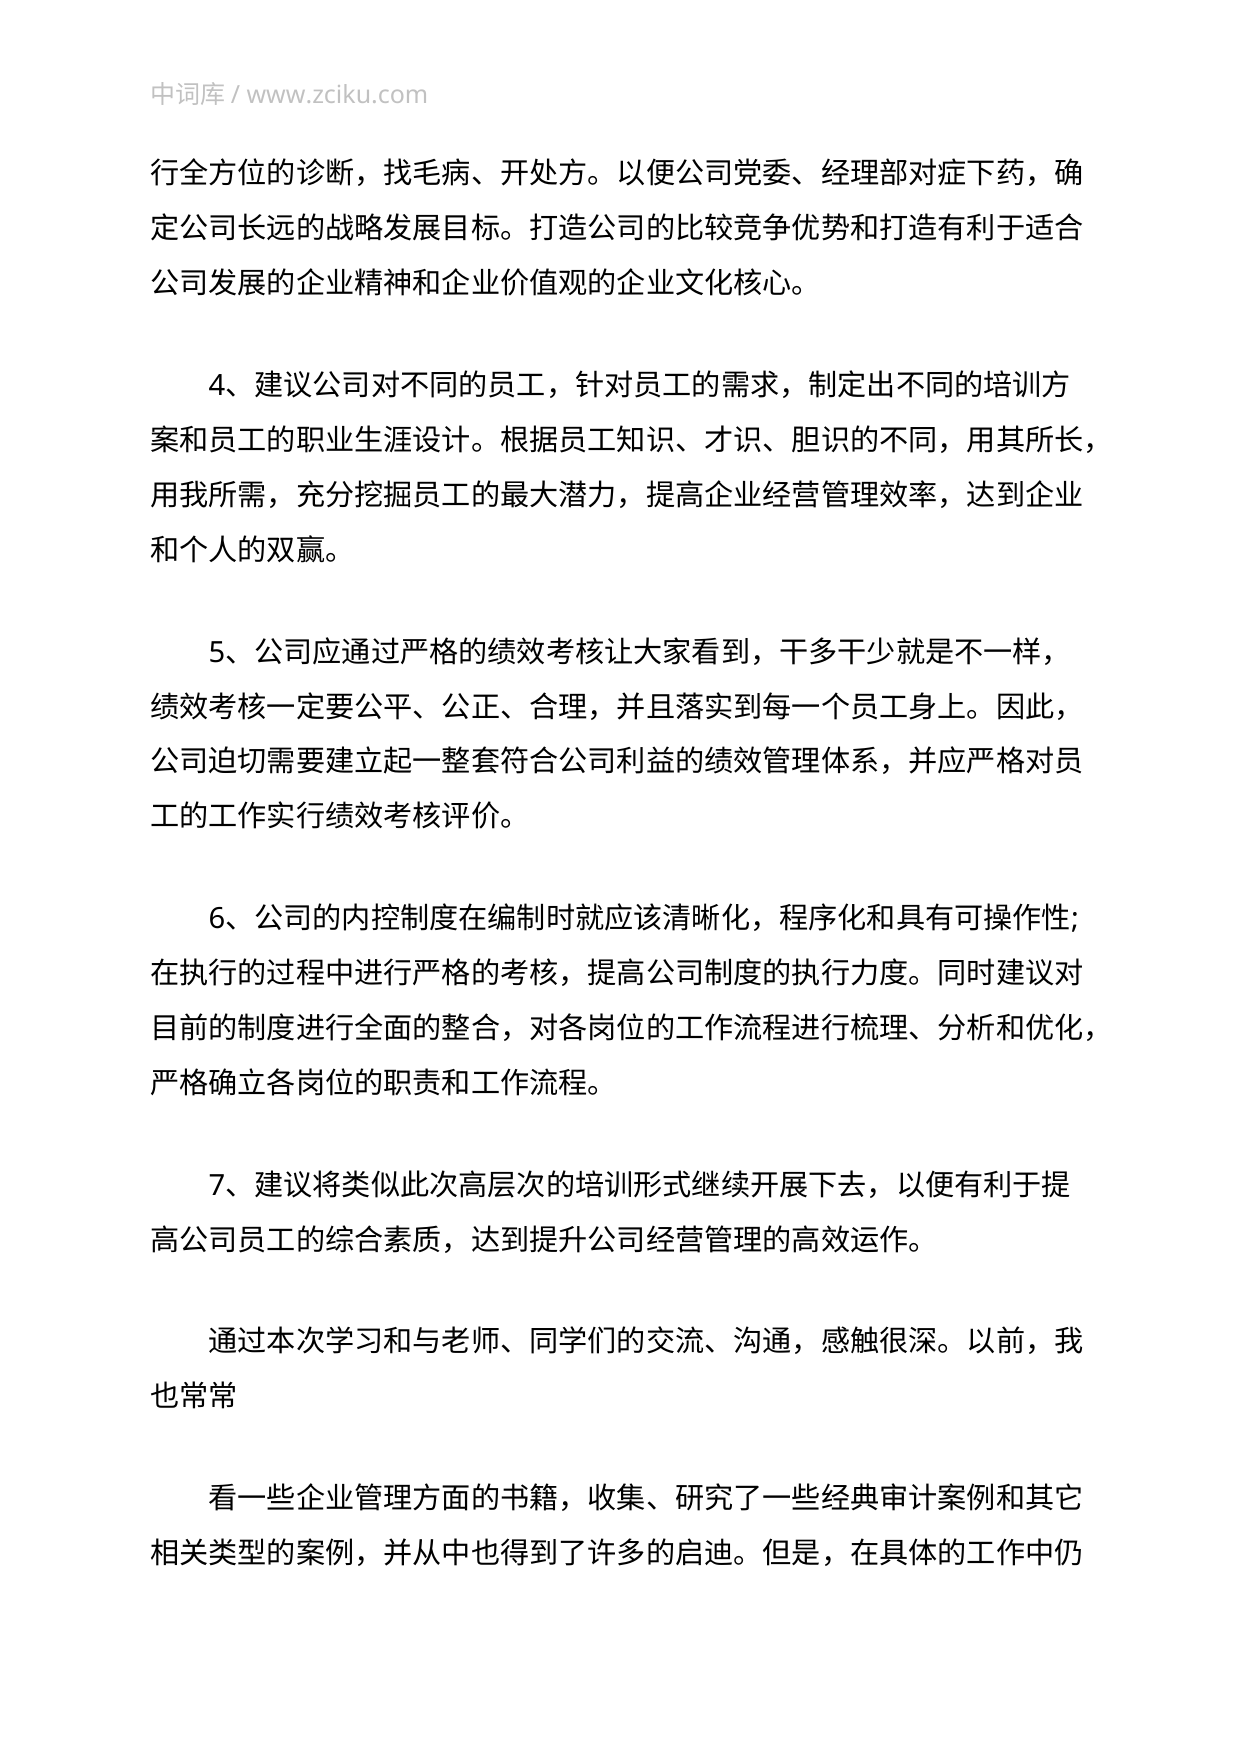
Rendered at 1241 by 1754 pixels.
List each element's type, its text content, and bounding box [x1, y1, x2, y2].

text 通过本次学习和与老师、同学们的交流、沟通，感触很深。以前，我也常常 [150, 1318, 1090, 1415]
text 6、公司的内控制度在编制时就应该清晰化，程序化和具有可操作性;在执行的过程中进行严格的考核，提高公司制度的执行力度。同时建议对目前的制度进行全面的整合，对各岗位的工作流程进行梳理、分析和优化，严格确立各岗位的职责和工作流程。 [150, 895, 1090, 1102]
text 4、建议公司对不同的员工，针对员工的需求，制定出不同的培训方案和员工的职业生涯设计。根据员工知识、才识、胆识的不同，用其所长，用我所需，充分挖掘员工的最大潜力，提高企业经营管理效率，达到企业和个人的双赢。 [150, 362, 1090, 569]
text 5、公司应通过严格的绩效考核让大家看到，干多干少就是不一样，绩效考核一定要公平、公正、合理，并且落实到每一个员工身上。因此，公司迫切需要建立起一整套符合公司利益的绩效管理体系，并应严格对员工的工作实行绩效考核评价。 [150, 628, 1090, 835]
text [150, 1475, 1090, 1572]
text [150, 150, 1090, 302]
text 7、建议将类似此次高层次的培训形式继续开展下去，以便有利于提高公司员工的综合素质，达到提升公司经营管理的高效运作。 [150, 1161, 1090, 1258]
